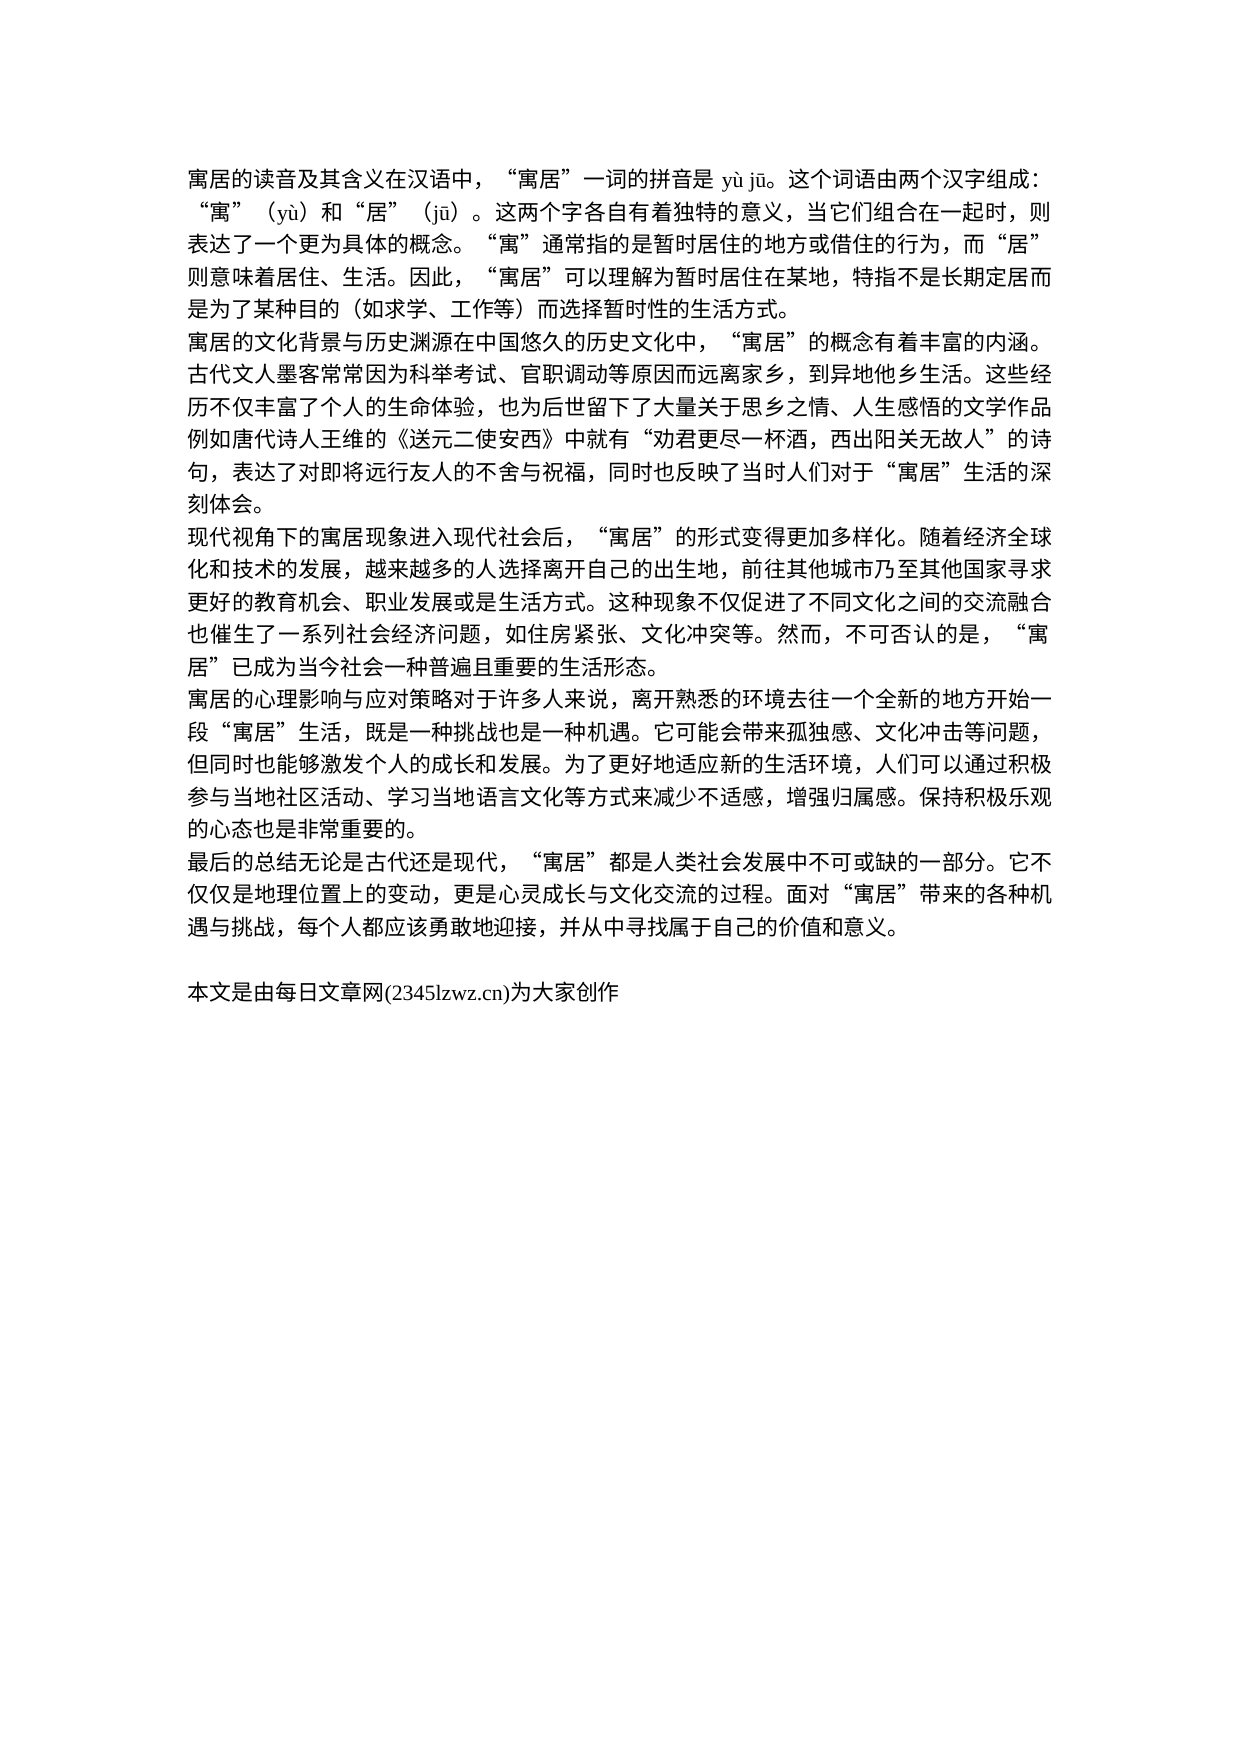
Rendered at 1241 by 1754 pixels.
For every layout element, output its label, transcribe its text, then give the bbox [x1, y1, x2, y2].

text 本文是由每日文章网(2345lzwz.cn)为大家创作 [187, 974, 1053, 1007]
text 现代视角下的寓居现象进入现代社会后，“寓居”的形式变得更加多样化。随着经济全球化和技术的发展，越来越多的人选择离开自己的出生地，前往其他城市乃至其他国家寻求更好的教育机会、职业发展或是生活方式。这种现象不仅促进了不同文化之间的交流融合，也催生了一系列社会经济问题，如住房紧张、文化冲突等。然而，不可否认的是，“寓居”已成为当今社会一种普遍且重要的生活形态。 [187, 519, 1053, 682]
text 寓居的文化背景与历史渊源在中国悠久的历史文化中，“寓居”的概念有着丰富的内涵。古代文人墨客常常因为科举考试、官职调动等原因而远离家乡，到异地他乡生活。这些经历不仅丰富了个人的生命体验，也为后世留下了大量关于思乡之情、人生感悟的文学作品。例如唐代诗人王维的《送元二使安西》中就有“劝君更尽一杯酒，西出阳关无故人”的诗句，表达了对即将远行友人的不舍与祝福，同时也反映了当时人们对于“寓居”生活的深刻体会。 [187, 324, 1053, 519]
text 寓居的心理影响与应对策略对于许多人来说，离开熟悉的环境去往一个全新的地方开始一段“寓居”生活，既是一种挑战也是一种机遇。它可能会带来孤独感、文化冲击等问题，但同时也能够激发个人的成长和发展。为了更好地适应新的生活环境，人们可以通过积极参与当地社区活动、学习当地语言文化等方式来减少不适感，增强归属感。保持积极乐观的心态也是非常重要的。 [187, 682, 1053, 844]
text 寓居的读音及其含义在汉语中，“寓居”一词的拼音是 yù jū。这个词语由两个汉字组成：“寓”（yù）和“居”（jū）。这两个字各自有着独特的意义，当它们组合在一起时，则表达了一个更为具体的概念。“寓”通常指的是暂时居住的地方或借住的行为，而“居”则意味着居住、生活。因此，“寓居”可以理解为暂时居住在某地，特指不是长期定居而是为了某种目的（如求学、工作等）而选择暂时性的生活方式。 [187, 162, 1053, 324]
text 最后的总结无论是古代还是现代，“寓居”都是人类社会发展中不可或缺的一部分。它不仅仅是地理位置上的变动，更是心灵成长与文化交流的过程。面对“寓居”带来的各种机遇与挑战，每个人都应该勇敢地迎接，并从中寻找属于自己的价值和意义。 [187, 844, 1053, 942]
